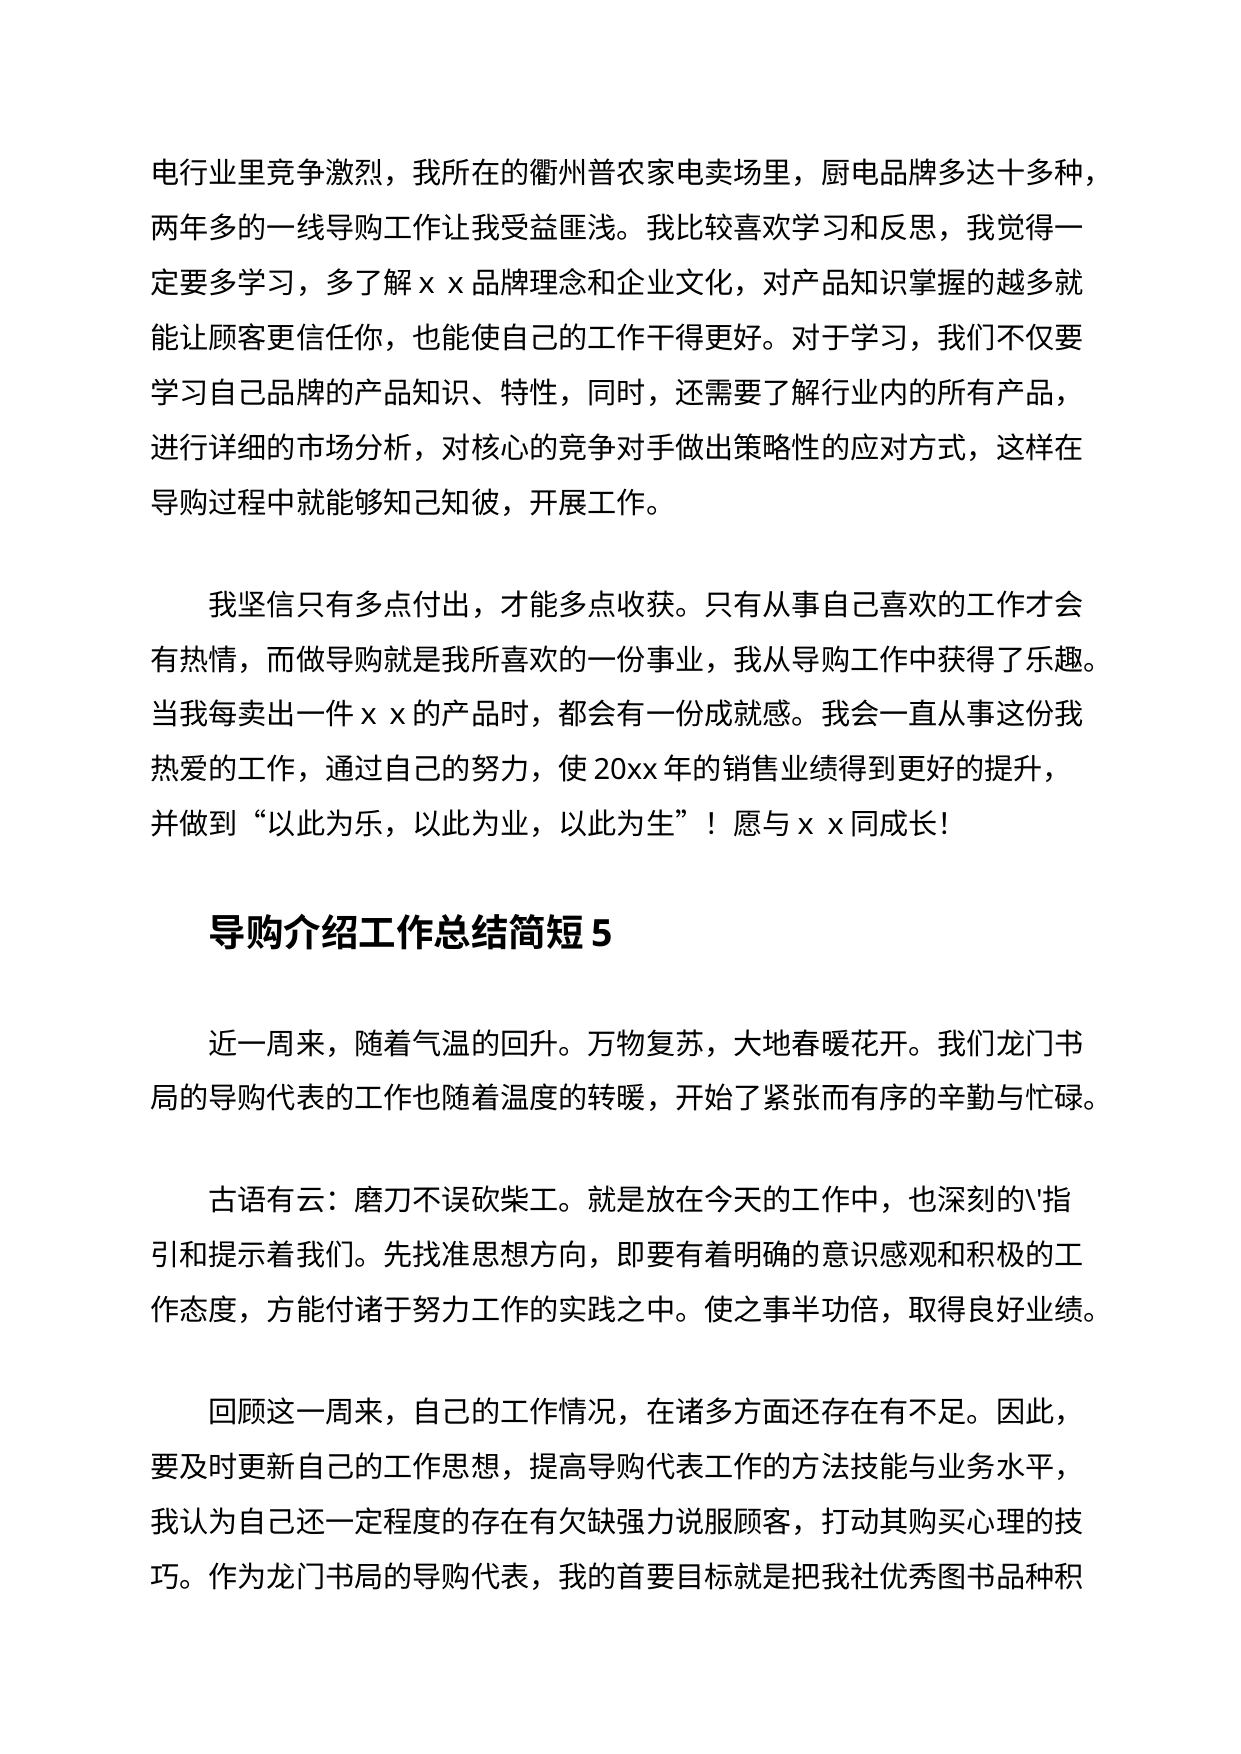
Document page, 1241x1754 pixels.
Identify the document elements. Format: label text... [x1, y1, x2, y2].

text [150, 1388, 1090, 1596]
text 近一周来，随着气温的回升。万物复苏，大地春暖花开。我们龙门书局的导购代表的工作也随着温度的转暖，开始了紧张而有序的辛勤与忙碌。 [150, 1020, 1090, 1117]
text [150, 150, 1090, 522]
text 导购介绍工作总结简短5 [150, 903, 1090, 957]
text 我坚信只有多点付出，才能多点收获。只有从事自己喜欢的工作才会有热情，而做导购就是我所喜欢的一份事业，我从导购工作中获得了乐趣。当我每卖出一件ｘｘ的产品时，都会有一份成就感。我会一直从事这份我热爱的工作，通过自己的努力，使20xx年的销售业绩得到更好的提升，并做到“以此为乐，以此为业，以此为生”！愿与ｘｘ同成长！ [150, 581, 1090, 843]
text 古语有云：磨刀不误砍柴工。就是放在今天的工作中，也深刻的\'指引和提示着我们。先找准思想方向，即要有着明确的意识感观和积极的工作态度，方能付诸于努力工作的实践之中。使之事半功倍，取得良好业绩。 [150, 1177, 1090, 1329]
